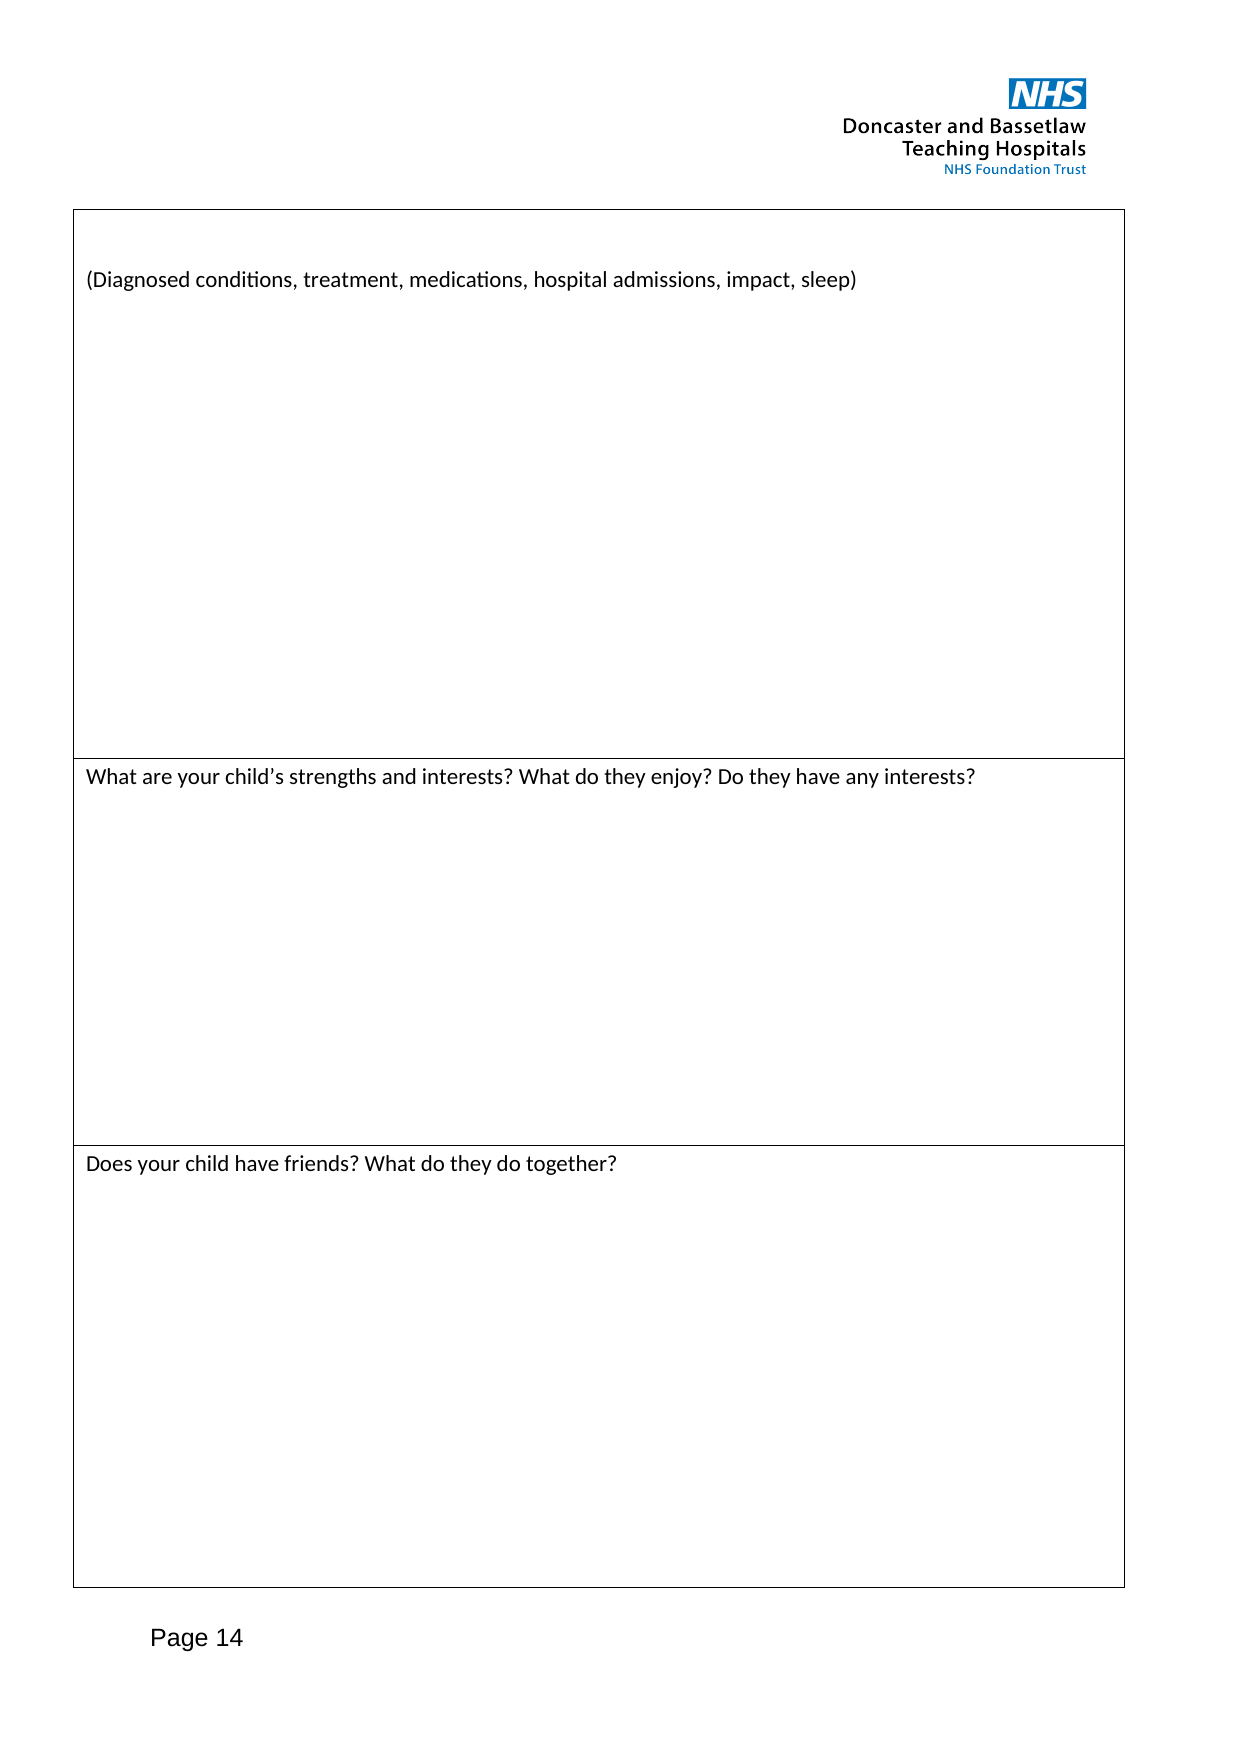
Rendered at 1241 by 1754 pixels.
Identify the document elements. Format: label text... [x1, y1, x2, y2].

picture [839, 73, 1091, 180]
table_cell Does your child have friends? What do they do together? [74, 1146, 1124, 1587]
table_cell What are your child’s strengths and interests? What do they enjoy? Do they have any interests? [74, 759, 1124, 1145]
